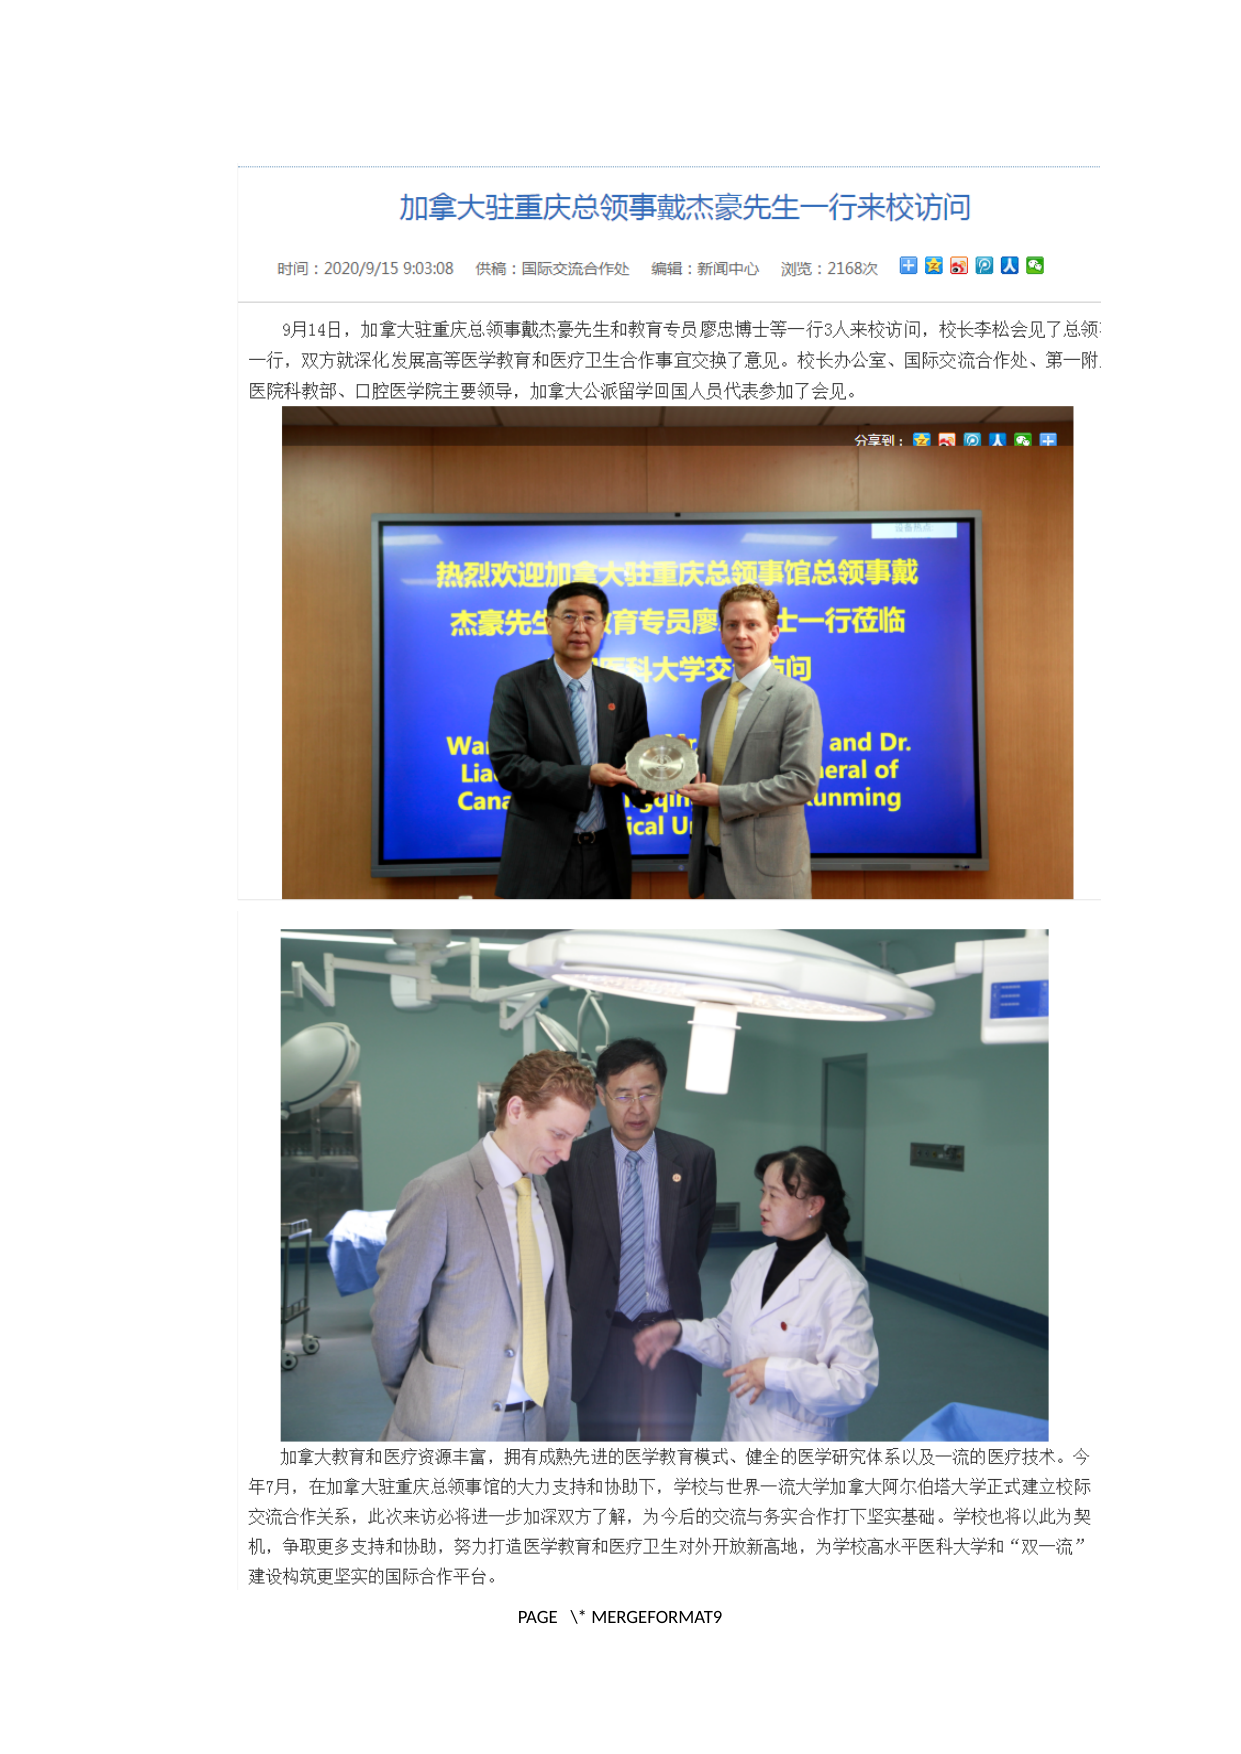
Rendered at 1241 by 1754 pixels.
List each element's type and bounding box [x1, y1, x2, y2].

picture [237, 911, 1102, 1590]
picture [237, 163, 1101, 908]
